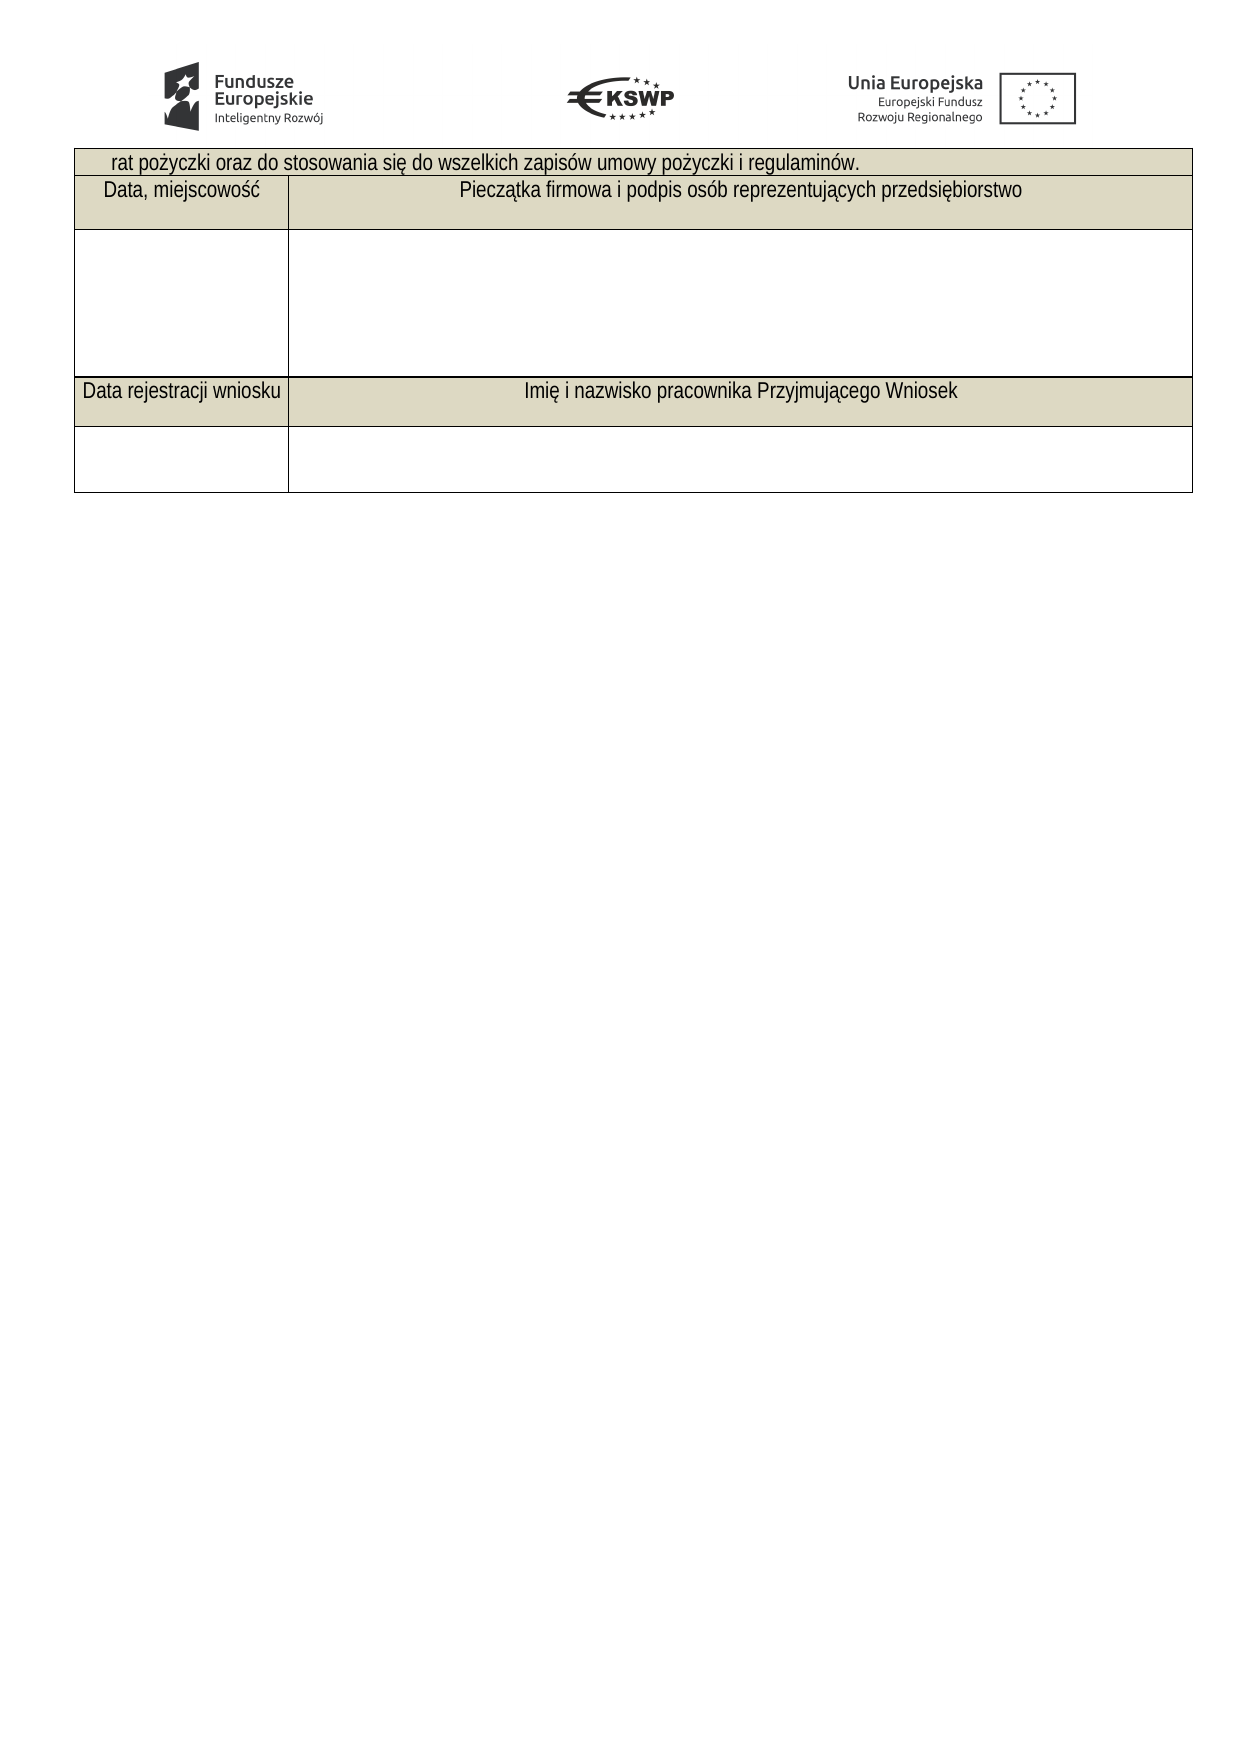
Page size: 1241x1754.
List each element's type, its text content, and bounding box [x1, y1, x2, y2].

table_cell Data, miejscowość [75, 176, 288, 229]
picture [147, 44, 1093, 148]
table_cell [75, 427, 288, 492]
table_cell [75, 230, 288, 376]
table_cell [289, 230, 1192, 376]
table_cell [289, 427, 1192, 492]
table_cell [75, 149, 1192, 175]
table_cell Data rejestracji wniosku [75, 378, 288, 426]
table_cell Pieczątka firmowa i podpis osób reprezentujących przedsiębiorstwo [289, 176, 1192, 229]
table_cell Imię i nazwisko pracownika Przyjmującego Wniosek [289, 378, 1192, 426]
